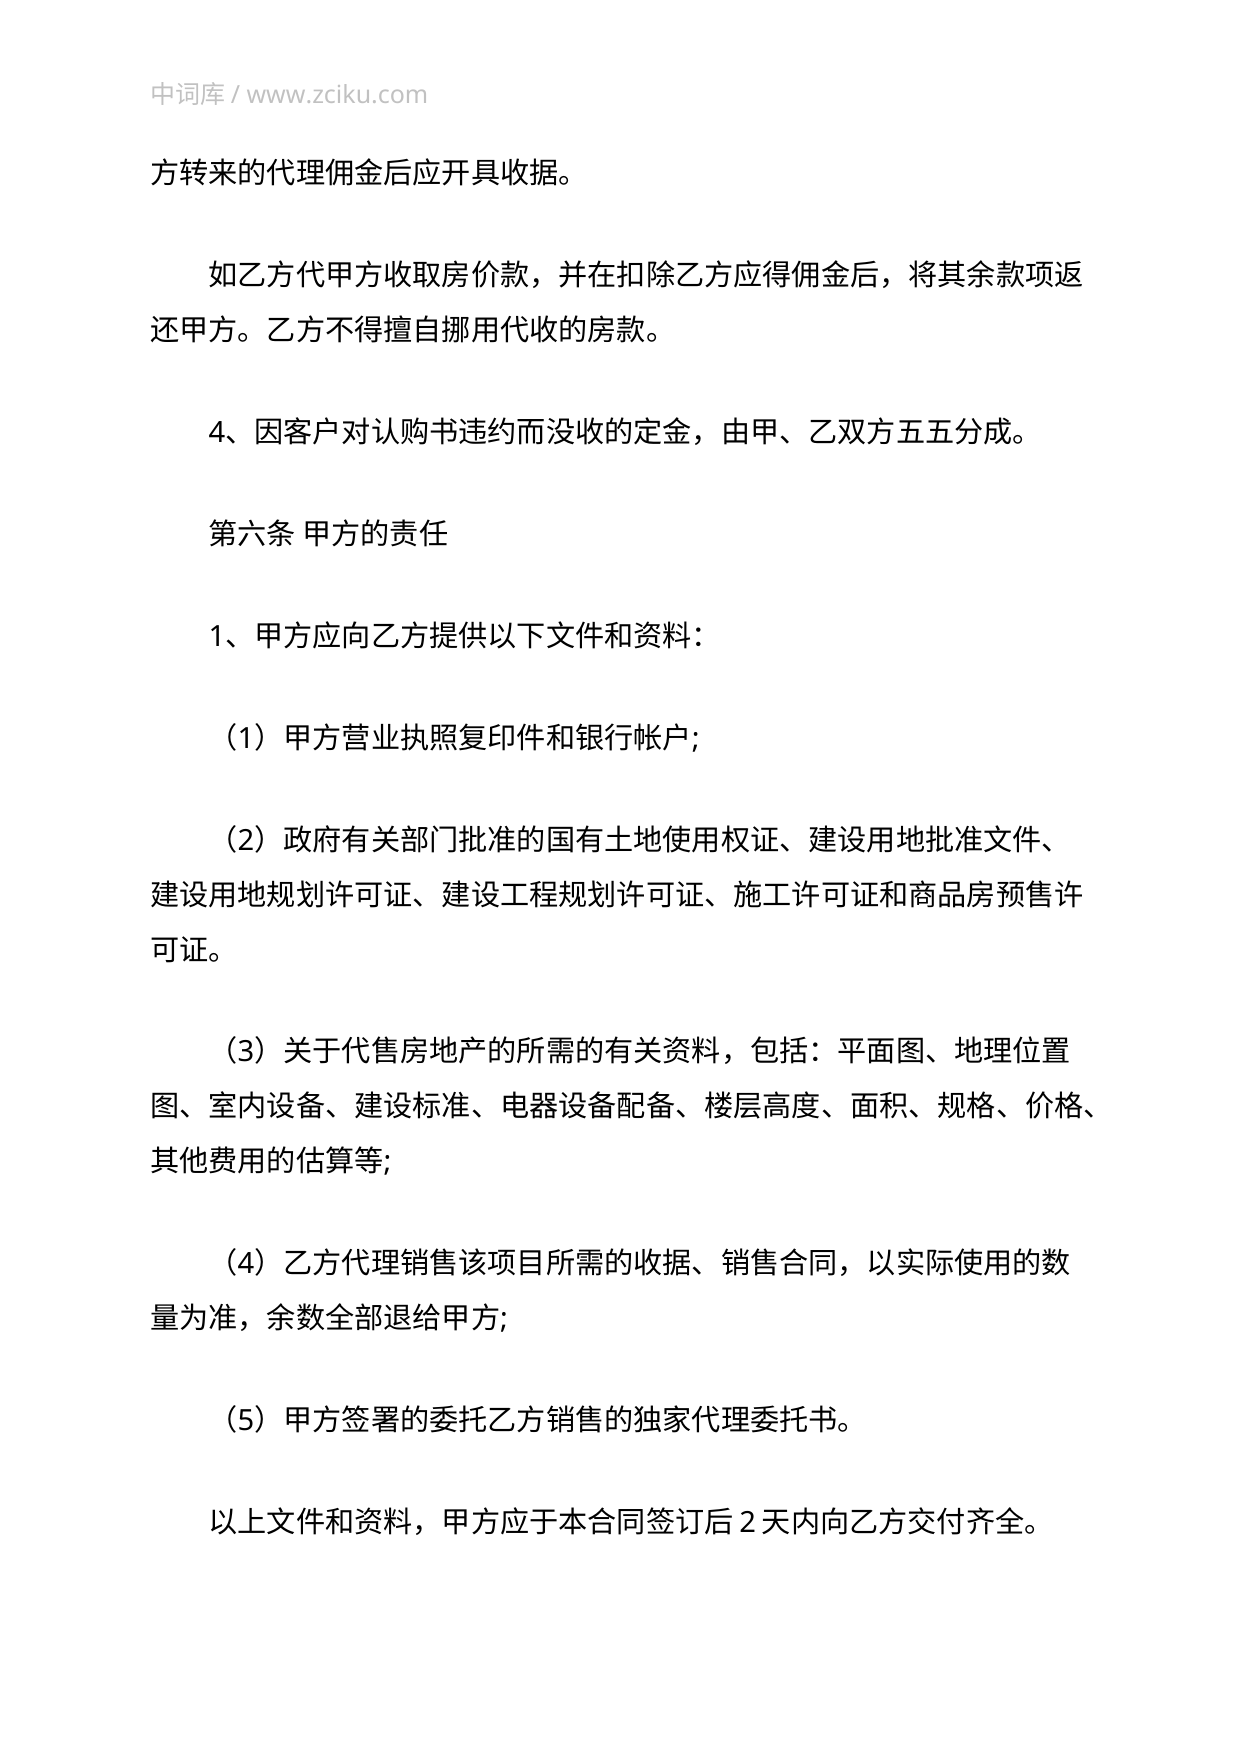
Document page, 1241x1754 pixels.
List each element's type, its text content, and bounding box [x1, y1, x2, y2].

text 以上文件和资料，甲方应于本合同签订后2天内向乙方交付齐全。 [150, 1499, 1090, 1541]
text （1）甲方营业执照复印件和银行帐户; [150, 714, 1090, 757]
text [150, 150, 1090, 192]
text 第六条 甲方的责任 [150, 510, 1090, 553]
text （5）甲方签署的委托乙方销售的独家代理委托书。 [150, 1397, 1090, 1439]
text 1、甲方应向乙方提供以下文件和资料： [150, 612, 1090, 654]
text （3）关于代售房地产的所需的有关资料，包括：平面图、地理位置图、室内设备、建设标准、电器设备配备、楼层高度、面积、规格、价格、其他费用的估算等; [150, 1028, 1090, 1180]
text 4、因客户对认购书违约而没收的定金，由甲、乙双方五五分成。 [150, 408, 1090, 451]
text （2）政府有关部门批准的国有土地使用权证、建设用地批准文件、建设用地规划许可证、建设工程规划许可证、施工许可证和商品房预售许可证。 [150, 816, 1090, 968]
text 如乙方代甲方收取房价款，并在扣除乙方应得佣金后，将其余款项返还甲方。乙方不得擅自挪用代收的房款。 [150, 252, 1090, 349]
text （4）乙方代理销售该项目所需的收据、销售合同，以实际使用的数量为准，余数全部退给甲方; [150, 1240, 1090, 1337]
